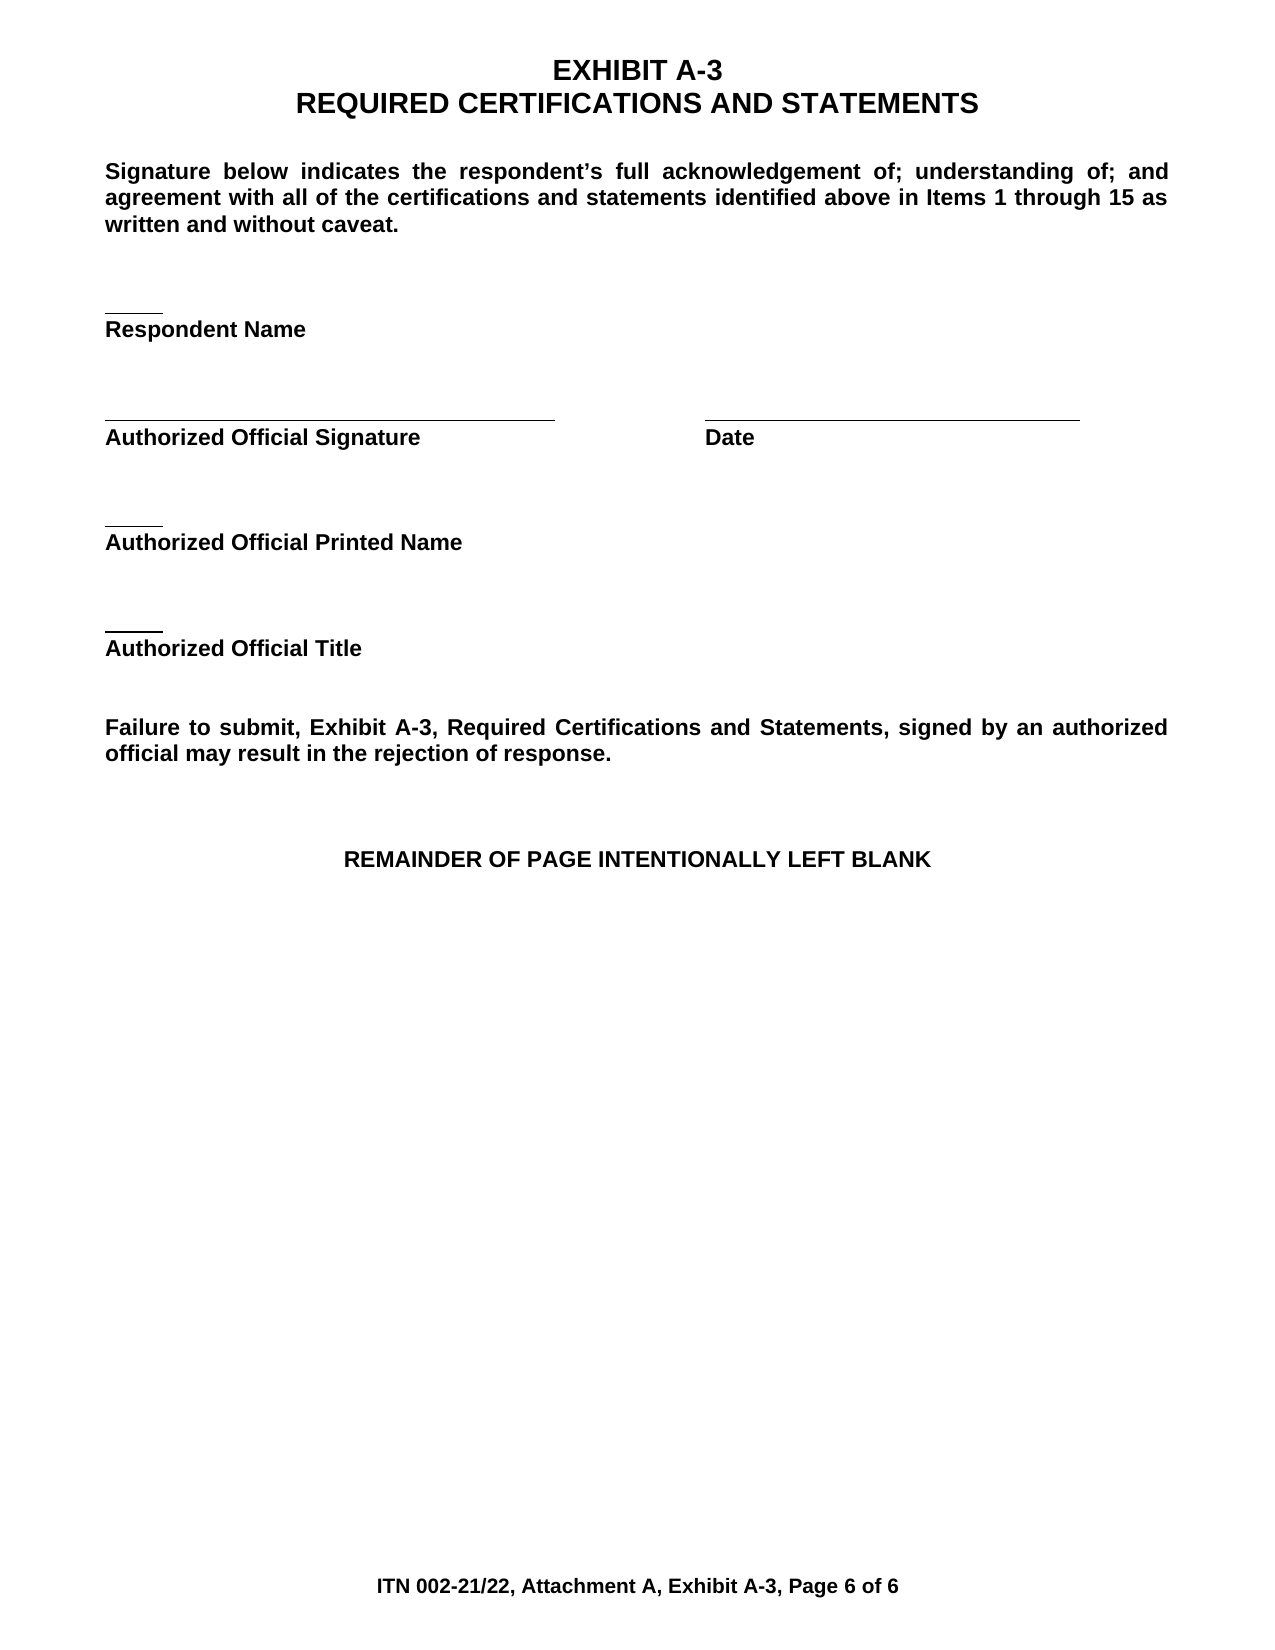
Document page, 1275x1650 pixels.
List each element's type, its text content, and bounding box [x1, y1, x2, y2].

text Respondent Name [105, 316, 1170, 342]
text Authorized Official Printed Name [105, 529, 1170, 556]
text Authorized Official Title [105, 635, 1170, 661]
text Failure to submit, Exhibit A-3, Required Certifications and Statements, signed by an authorized official may result in the rejection of response. [105, 714, 1170, 767]
text REMAINDER OF PAGE INTENTIONALLY LEFT BLANK [105, 846, 1170, 872]
text Authorized Official Signature Date [105, 424, 1170, 450]
text Signature below indicates the respondent’s full acknowledgement of; understanding of; and agreement with all of the certifications and statements identified above in Items 1 through 15 as written and without caveat. [105, 158, 1170, 237]
